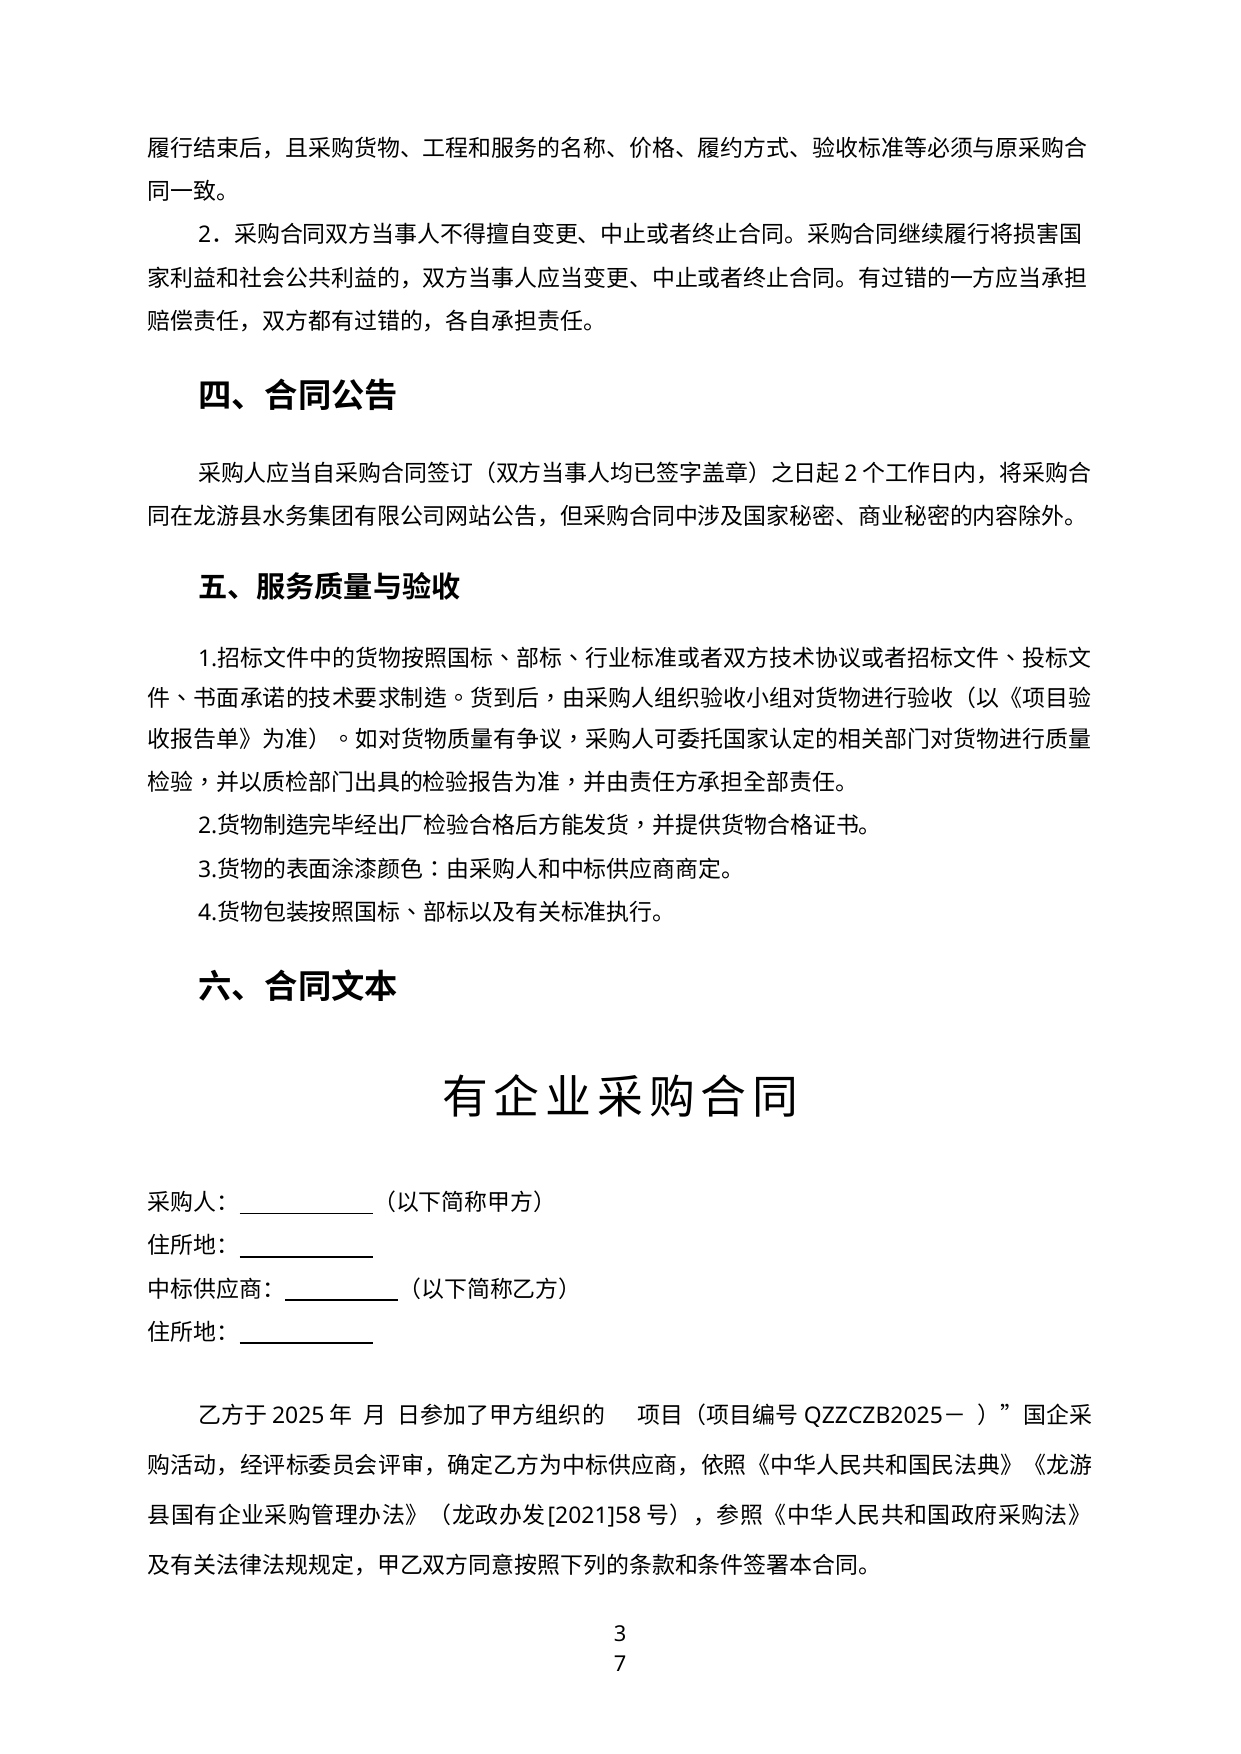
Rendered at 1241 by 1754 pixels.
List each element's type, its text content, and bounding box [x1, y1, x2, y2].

text 有企业采购合同 [148, 1060, 1092, 1127]
text 中标供应商： （以下简称乙方） [148, 1270, 1092, 1304]
list 货物包装按照国标、部标以及有关标准执行。 [148, 894, 1092, 927]
text 采购人： （以下简称甲方） [148, 1184, 1092, 1217]
list 采购合同双方当事人不得擅自变更、中止或者终止合同。采购合同继续履行将损害国家利益和社会公共利益的，双方当事人应当变更、中止或者终止合同。有过错的一方应当承担赔偿责任，双方都有过错的，各自承担责任。 [148, 216, 1092, 336]
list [148, 130, 1092, 206]
text 六、合同文本 [148, 960, 1092, 1008]
list 货物制造完毕经出厂检验合格后方能发货，并提供货物合格证书。 [148, 807, 1092, 841]
list 货物的表面涂漆颜色：由采购人和中标供应商商定。 [148, 851, 1092, 884]
text 乙方于2025年 月 日参加了甲方组织的 项目（项目编号QZZCZB2025－ ）”国企采购活动，经评标委员会评审，确定乙方为中标供应商，依照《中华人民共和国民法典》《龙游县国有企业采购管理办法》（龙政办发[2021]58号），参照《中华人民共和国政府采购法》及有关法律法规规定，甲乙双方同意按照下列的条款和条件签署本合同。 [148, 1397, 1092, 1580]
text 四、合同公告 [148, 368, 1092, 417]
list 采购人应当自采购合同签订（双方当事人均已签字盖章）之日起2个工作日内，将采购合同在龙游县水务集团有限公司网站公告，但采购合同中涉及国家秘密、商业秘密的内容除外。 [148, 454, 1092, 531]
text 住所地： [148, 1227, 1092, 1261]
text 住所地： [148, 1313, 1092, 1347]
list 五、服务质量与验收 [148, 564, 1092, 606]
list 招标文件中的货物按照国标、部标、行业标准或者双方技术协议或者招标文件、投标文件、书面承诺的技术要求制造。货到后，由采购人组织验收小组对货物进行验收（以《项目验收报告单》为准）。如对货物质量有争议，采购人可委托国家认定的相关部门对货物进行质量检验，并以质检部门出具的检验报告为准，并由责任方承担全部责任。 [148, 642, 1092, 797]
